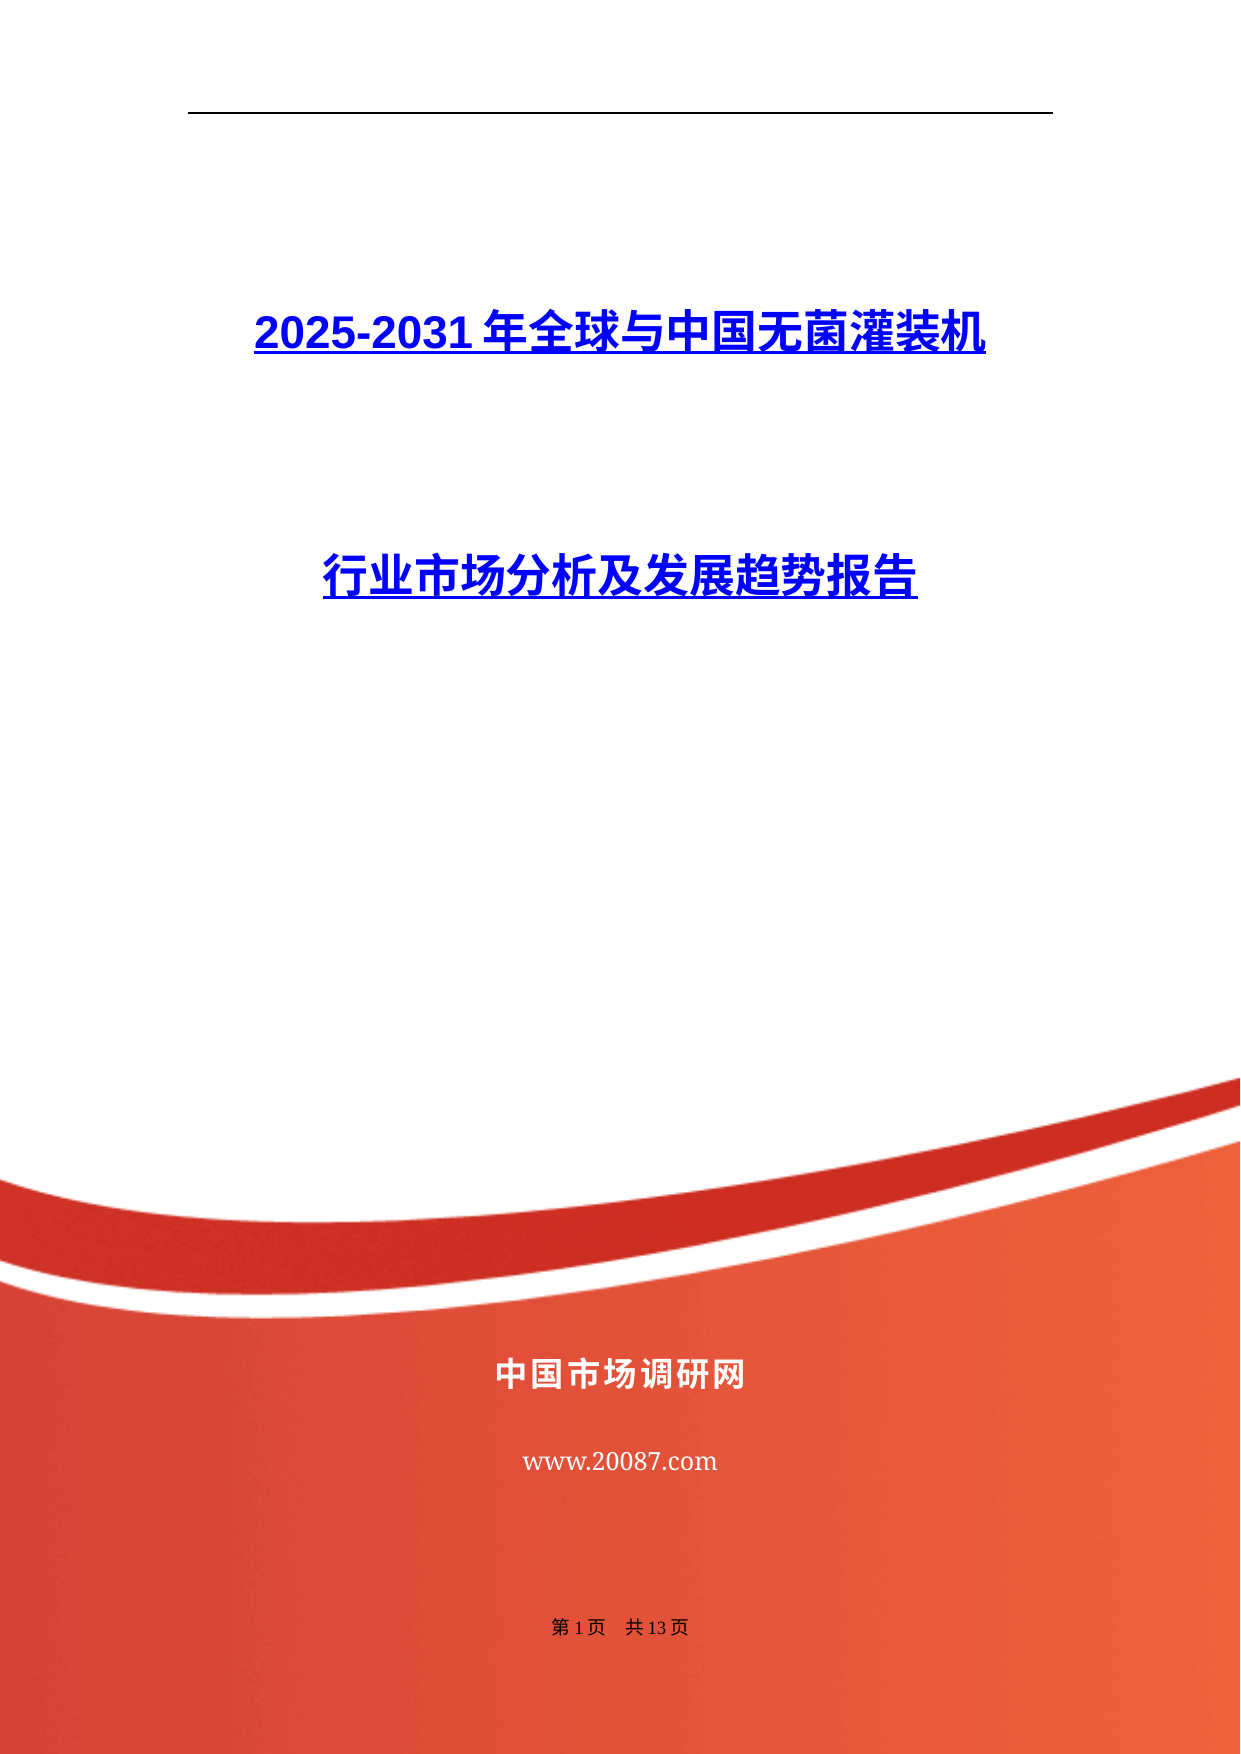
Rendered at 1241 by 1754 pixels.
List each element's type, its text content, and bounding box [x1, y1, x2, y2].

picture [0, 1006, 1241, 1754]
text www.20087.com [187, 1428, 1053, 1493]
table_header 2025-2031年全球与中国无菌灌装机行业市场分析及发展趋势报告 [188, 207, 1053, 773]
subtitle 中国市场调研网 [187, 1339, 1053, 1404]
